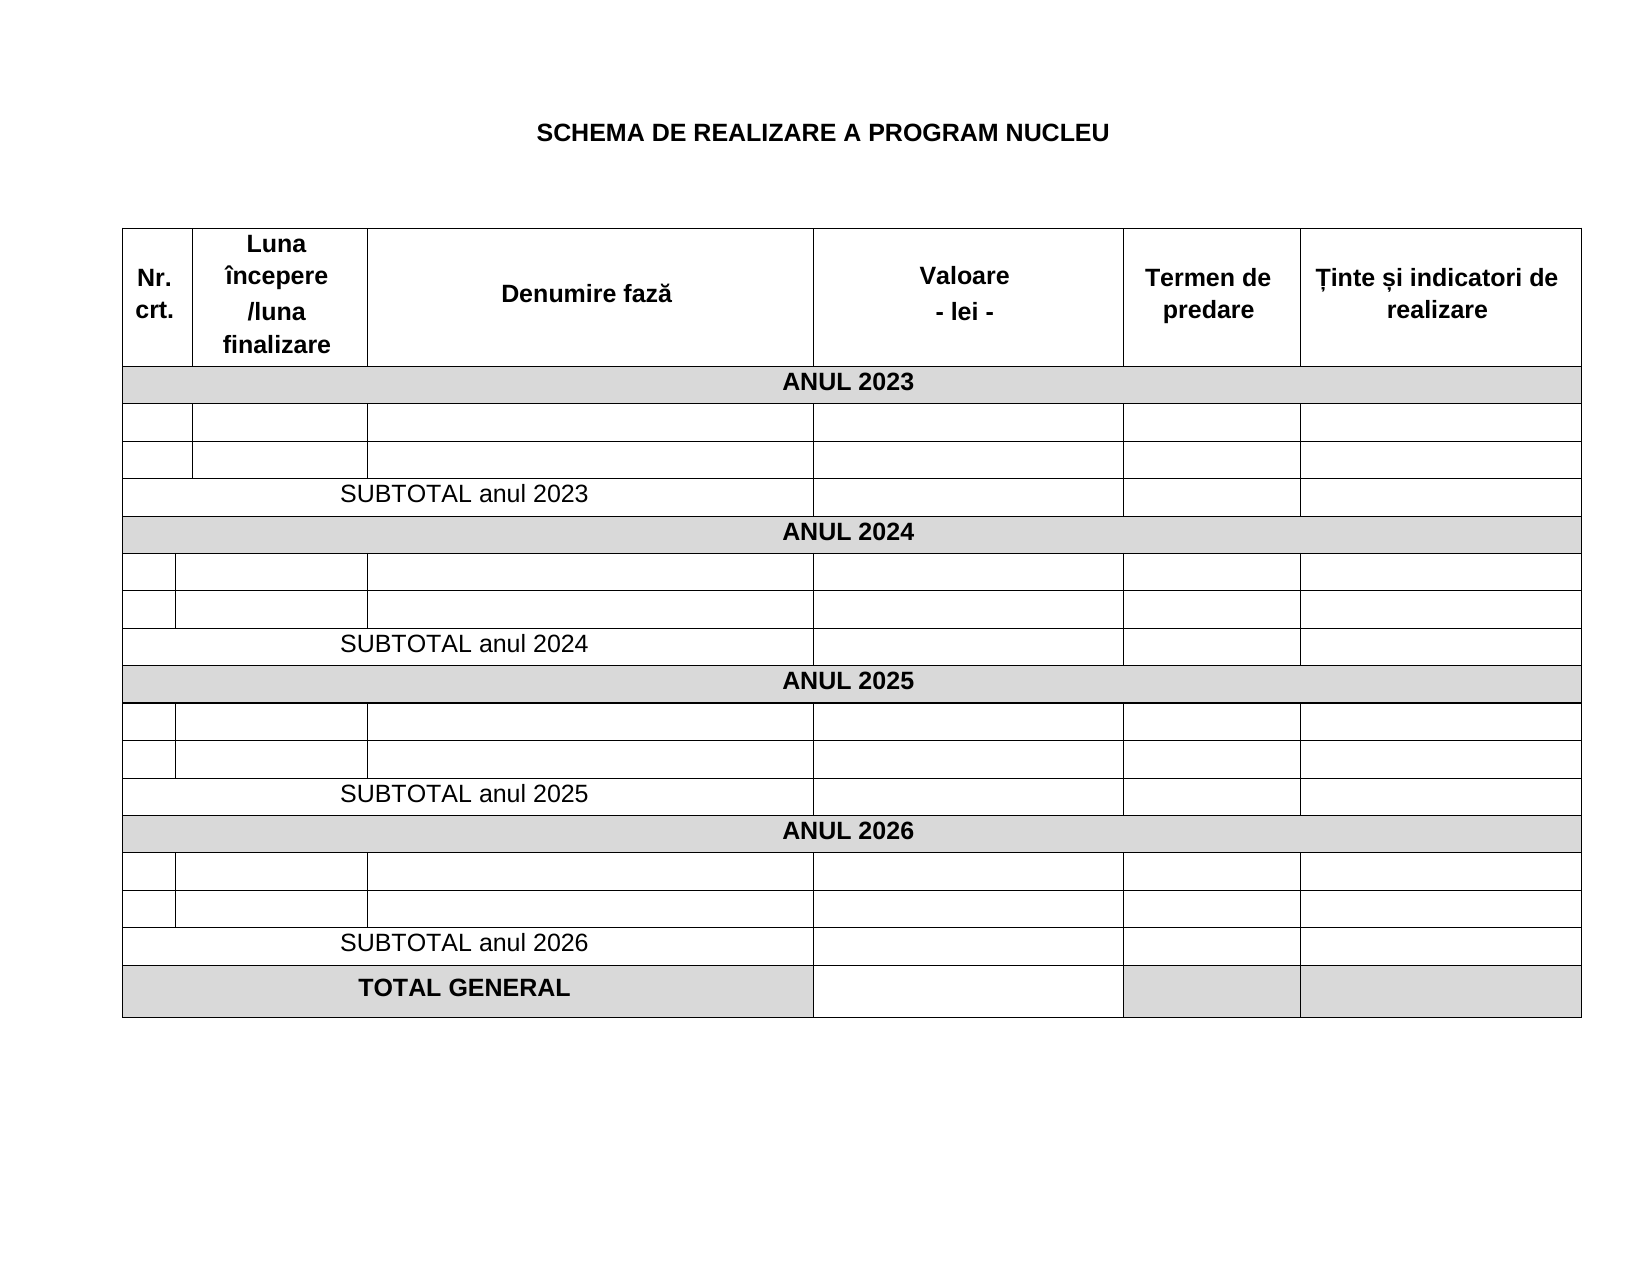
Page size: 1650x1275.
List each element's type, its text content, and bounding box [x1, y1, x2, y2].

table_cell [1301, 554, 1581, 590]
table_header Nr. crt. [123, 229, 192, 366]
table_cell [368, 853, 813, 890]
table_cell [1301, 629, 1581, 665]
table_cell [1124, 442, 1300, 478]
table_cell [814, 442, 1123, 478]
table_cell [193, 442, 367, 478]
table_cell [368, 704, 813, 740]
table_cell [1301, 404, 1581, 441]
table_cell SUBTOTAL anul 2023 [123, 479, 813, 516]
table_cell [814, 891, 1123, 927]
table_cell [1124, 591, 1300, 628]
table_cell TOTAL GENERAL [123, 966, 813, 1017]
table_cell [1124, 741, 1300, 777]
table_cell [814, 741, 1123, 777]
table_cell [1301, 779, 1581, 815]
table_cell [123, 404, 192, 441]
table_cell [814, 629, 1123, 665]
table_cell [368, 591, 813, 628]
table_cell [1124, 479, 1300, 516]
table_cell [1301, 704, 1581, 740]
table_header Ținte și indicatori de realizare [1301, 229, 1581, 366]
table_cell [1124, 891, 1300, 927]
table_cell [368, 741, 813, 777]
table_cell ANUL 2024 [123, 517, 1581, 553]
table_cell [123, 442, 192, 478]
table_cell [814, 554, 1123, 590]
table_cell [368, 404, 813, 441]
table_cell [176, 741, 367, 777]
table_cell [1124, 853, 1300, 890]
table_cell [1124, 928, 1300, 965]
table_cell [123, 704, 175, 740]
table_cell [176, 704, 367, 740]
table_cell [123, 891, 175, 927]
table_cell [814, 704, 1123, 740]
table_cell [1301, 891, 1581, 927]
table_cell [814, 966, 1123, 1017]
table_cell [1301, 966, 1581, 1017]
table_cell [1124, 629, 1300, 665]
table_cell [176, 853, 367, 890]
table_cell [1301, 591, 1581, 628]
table_cell [1301, 853, 1581, 890]
table_cell [814, 404, 1123, 441]
text SCHEMA DE REALIZARE A PROGRAM NUCLEU [122, 118, 1524, 147]
table_cell [814, 591, 1123, 628]
table_cell [176, 891, 367, 927]
table_header Valoare - lei - [814, 229, 1123, 366]
table_cell [1301, 741, 1581, 777]
table_cell [123, 853, 175, 890]
table_cell ANUL 2023 [123, 367, 1581, 403]
table_cell ANUL 2025 [123, 666, 1581, 702]
table_cell [176, 554, 367, 590]
table_cell [123, 591, 175, 628]
table_cell SUBTOTAL anul 2024 [123, 629, 813, 665]
table_cell [814, 779, 1123, 815]
table_cell [814, 479, 1123, 516]
table_cell [123, 554, 175, 590]
table_cell [368, 442, 813, 478]
table_cell SUBTOTAL anul 2025 [123, 779, 813, 815]
table_header Denumire fază [368, 229, 813, 366]
table_cell [1124, 779, 1300, 815]
table_cell [814, 853, 1123, 890]
table_header Luna începere /luna finalizare [193, 229, 367, 366]
table_cell [1124, 966, 1300, 1017]
table_cell [123, 741, 175, 777]
table_cell [1301, 442, 1581, 478]
table_cell [1124, 704, 1300, 740]
table_cell [368, 554, 813, 590]
table_header Termen de predare [1124, 229, 1300, 366]
table_cell [1301, 928, 1581, 965]
table_cell [1301, 479, 1581, 516]
table_cell [814, 928, 1123, 965]
table_cell [368, 891, 813, 927]
table_cell SUBTOTAL anul 2026 [123, 928, 813, 965]
table_cell [1124, 554, 1300, 590]
table_cell [176, 591, 367, 628]
table_cell [1124, 404, 1300, 441]
table_cell ANUL 2026 [123, 816, 1581, 852]
table_cell [193, 404, 367, 441]
